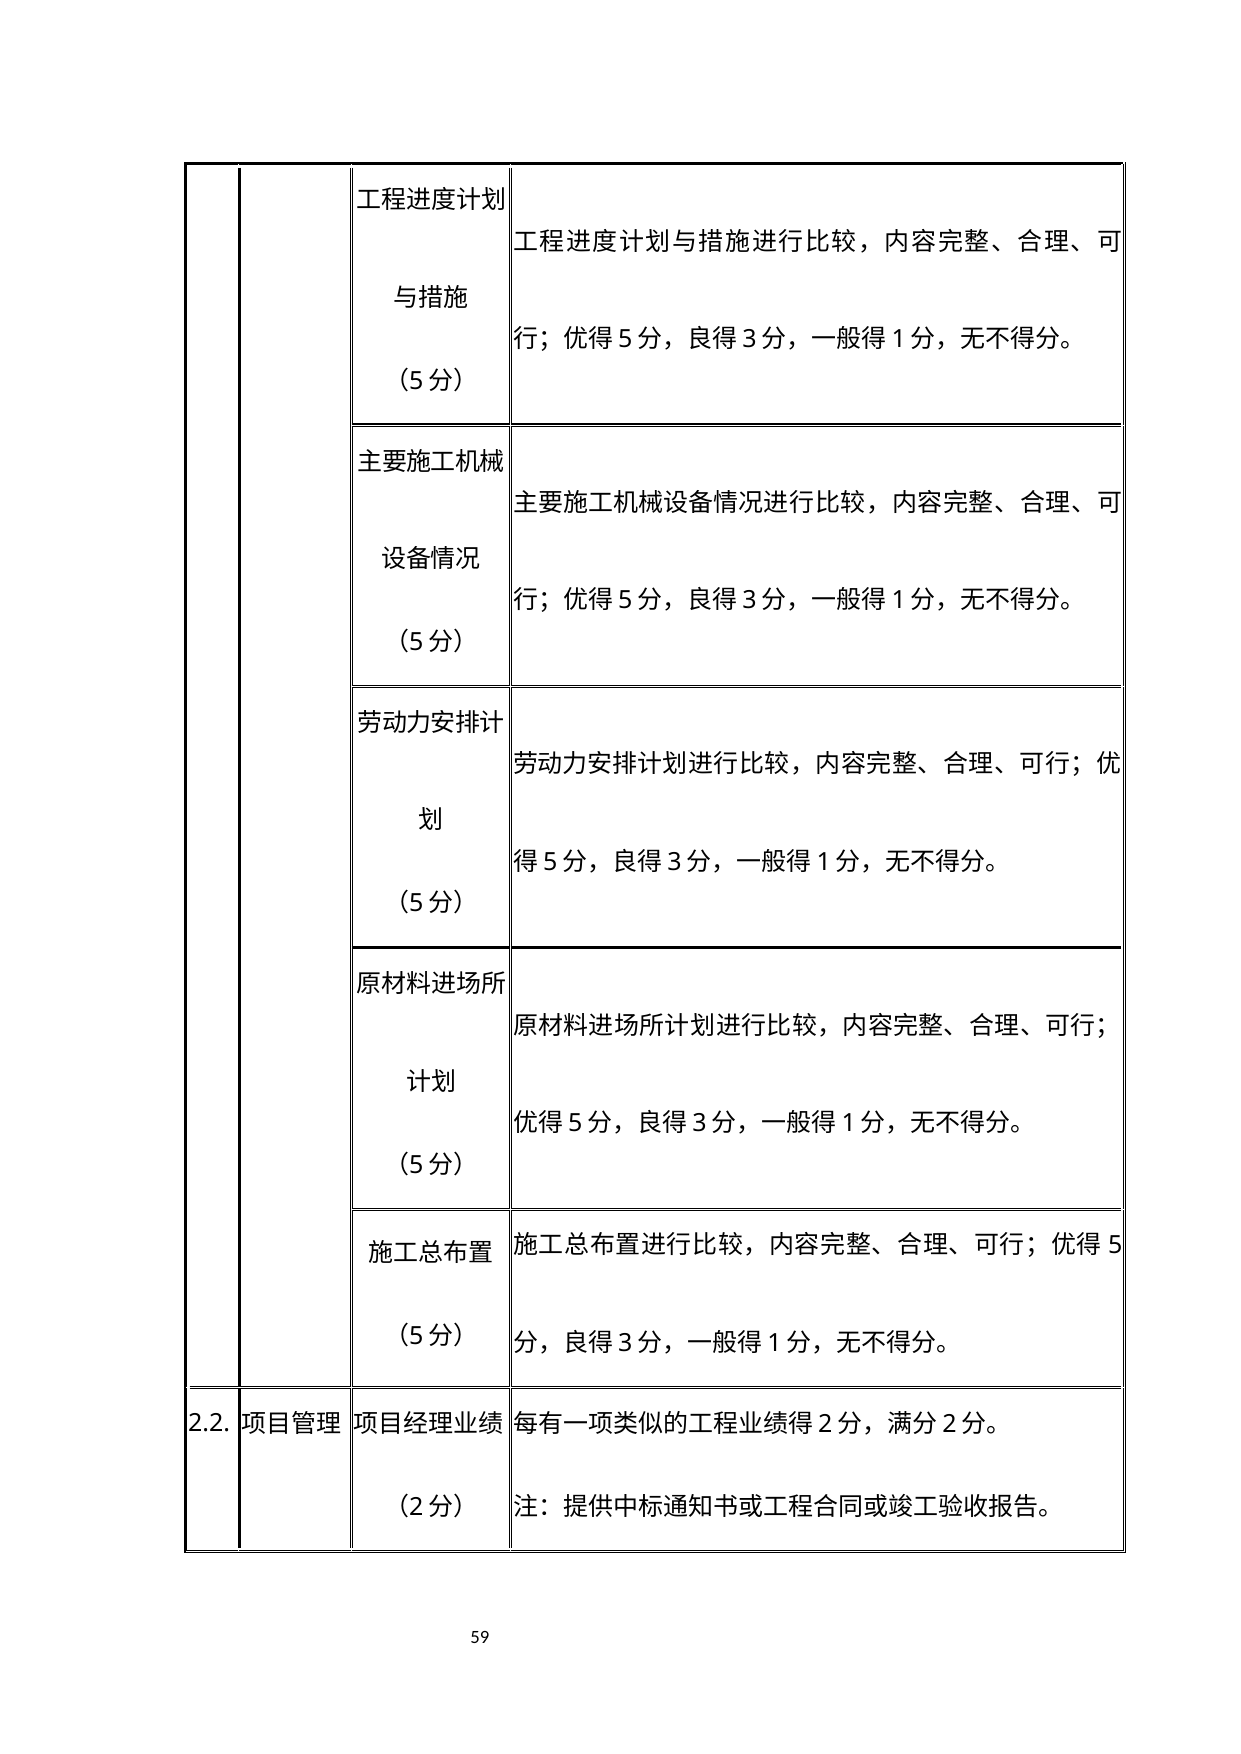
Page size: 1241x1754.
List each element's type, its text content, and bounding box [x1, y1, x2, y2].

table_cell 每有一项类似的工程业绩得2分，满分2分。 注：提供中标通知书或工程合同或竣工验收报告。 [511, 1386, 1124, 1549]
table_cell 原材料进场所计划 （5分） [353, 949, 509, 1207]
table_cell 施工总布置 （5分） [353, 1211, 509, 1386]
table_cell 项目管理机构评分标准 [239, 1389, 351, 1549]
table_cell 工程进度计划与措施进行比较，内容完整、合理、可行；优得5分，良得3分，一般得1分，无不得分。 [511, 162, 1124, 423]
table_cell 工程进度计划与措施 （5分） [351, 165, 511, 423]
table_cell 2.2.3(2) [186, 1386, 239, 1549]
table_cell 项目经理业绩 （2分） [351, 1389, 511, 1549]
table_cell 主要施工机械设备情况进行比较，内容完整、合理、可行；优得5分，良得3分，一般得1分，无不得分。 [512, 423, 1123, 685]
table_cell 劳动力安排计划进行比较，内容完整、合理、可行；优得5分，良得3分，一般得1分，无不得分。 [511, 685, 1124, 946]
table_cell 劳动力安排计划 （5分） [353, 688, 509, 946]
table_cell 原材料进场所计划进行比较，内容完整、合理、可行；优得5分，良得3分，一般得1分，无不得分。 [512, 946, 1123, 1207]
table_cell 主要施工机械设备情况 （5分） [353, 427, 509, 685]
table_cell 施工总布置进行比较，内容完整、合理、可行；优得5分，良得3分，一般得1分，无不得分。 [512, 1208, 1123, 1386]
